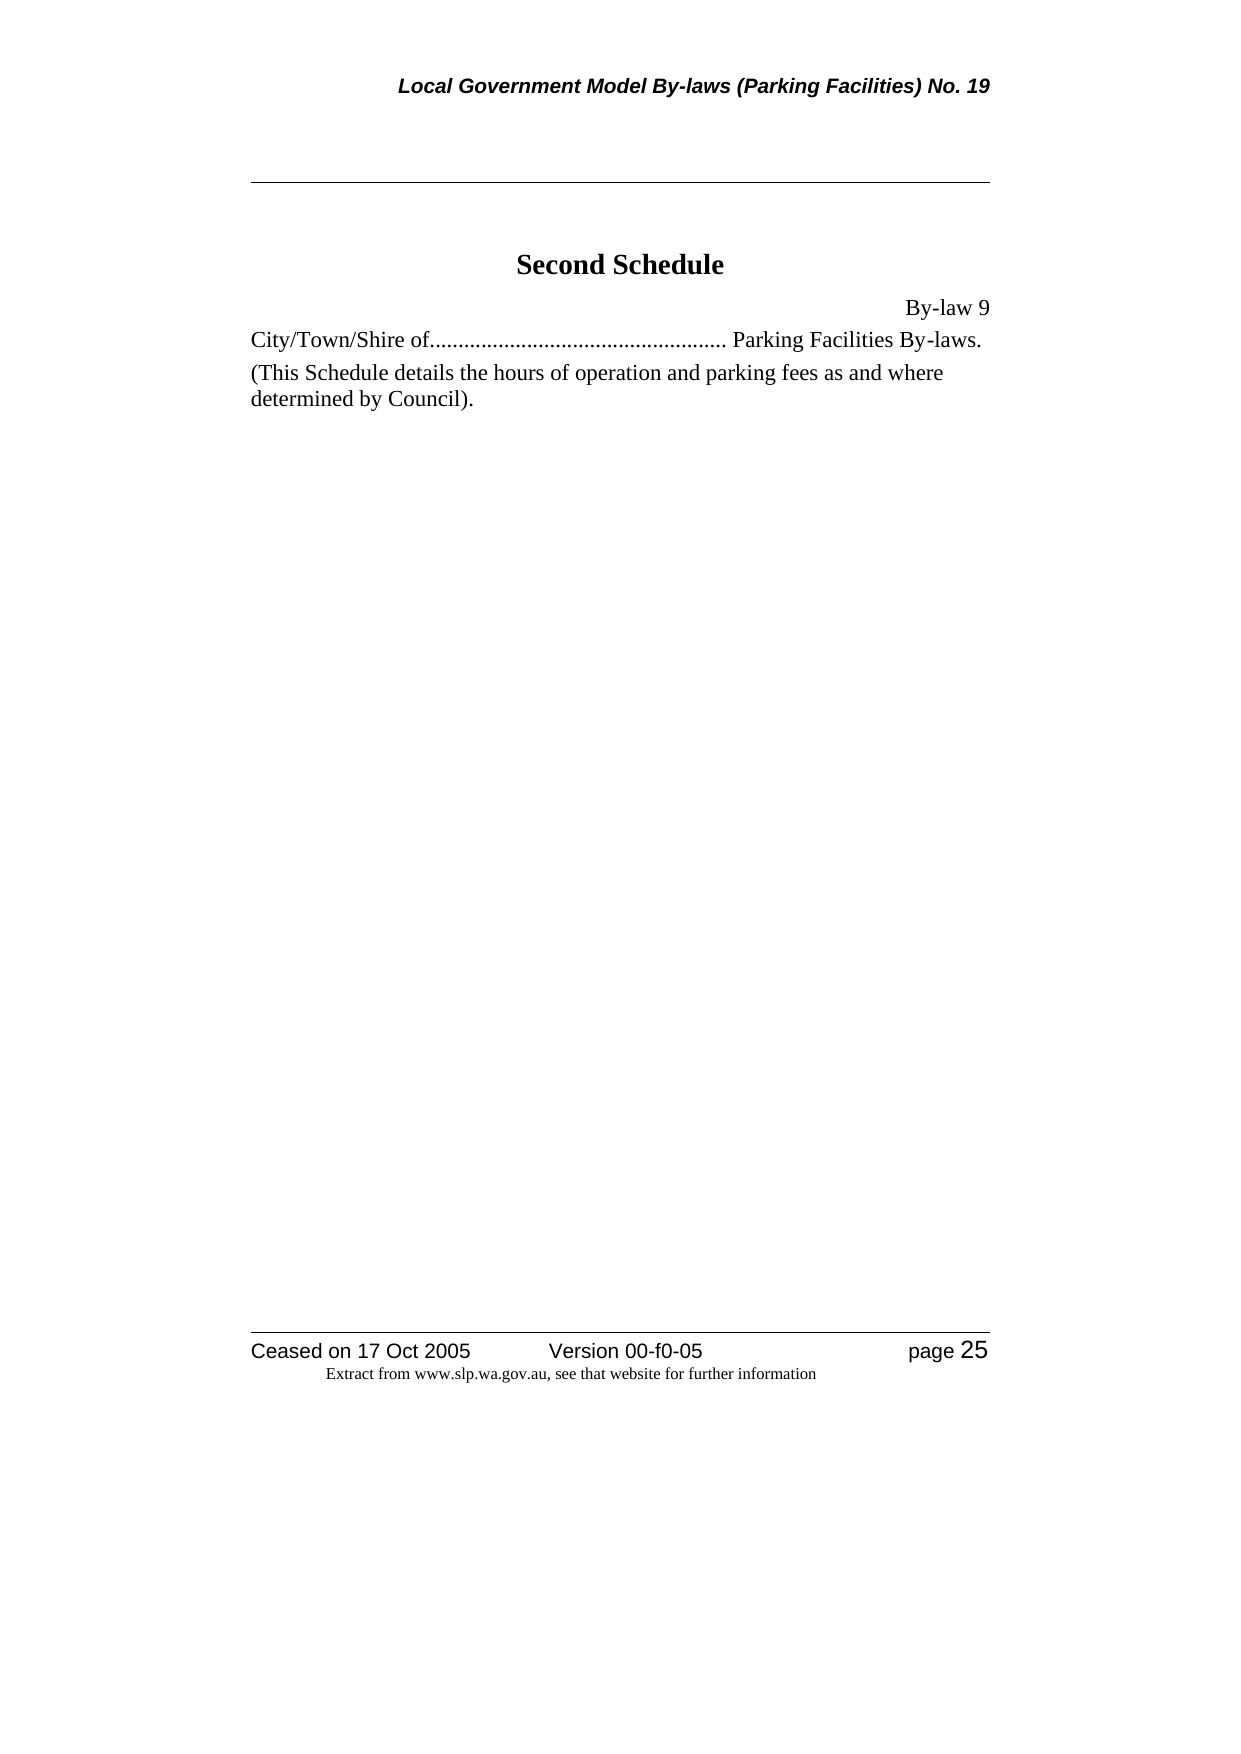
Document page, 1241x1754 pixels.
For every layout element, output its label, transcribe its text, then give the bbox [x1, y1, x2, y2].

text By-law 9 [251, 293, 990, 320]
subtitle Second Schedule [251, 247, 990, 281]
text City/Town/Shire of.................................................... Parking Facilities By-laws. [251, 326, 990, 352]
text (This Schedule details the hours of operation and parking fees as and where determined by Council). [251, 359, 990, 411]
